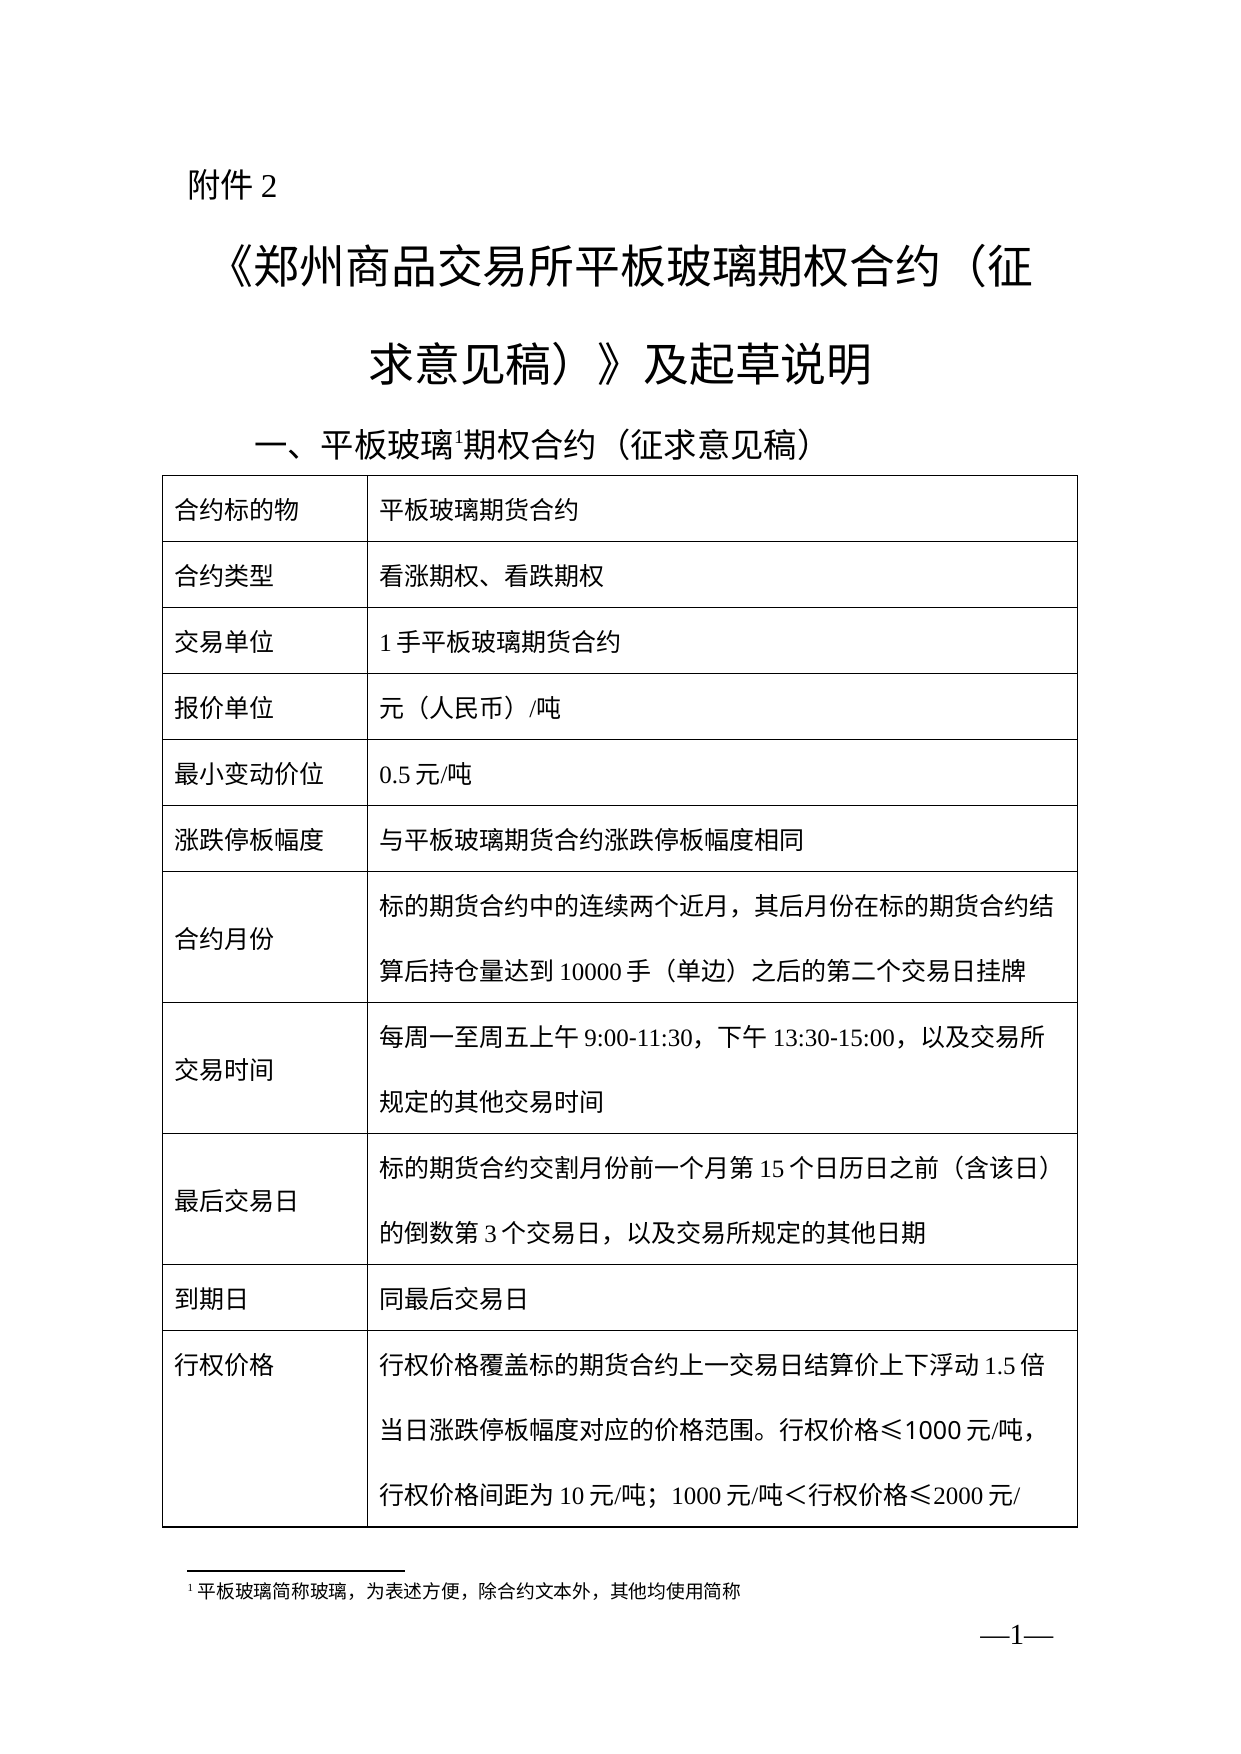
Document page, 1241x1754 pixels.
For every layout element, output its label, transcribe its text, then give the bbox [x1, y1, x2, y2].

table_cell 1手平板玻璃期货合约 [368, 608, 1077, 673]
table_header 合约标的物 [163, 476, 367, 541]
table_cell 与平板玻璃期货合约涨跌停板幅度相同 [368, 806, 1077, 871]
table_cell 合约月份 [163, 872, 367, 1002]
text 附件2 [187, 150, 1053, 215]
table_cell 行权价格 [163, 1331, 367, 1526]
table_cell 合约类型 [163, 542, 367, 607]
text 《郑州商品交易所平板玻璃期权合约（征求意见稿）》及起草说明 [187, 215, 1053, 410]
table_cell 涨跌停板幅度 [163, 806, 367, 871]
table_cell 交易单位 [163, 608, 367, 673]
table_cell 0.5元/吨 [368, 740, 1077, 805]
table_cell 报价单位 [163, 674, 367, 739]
text 一、平板玻璃期权合约（征求意见稿） [187, 410, 1053, 475]
table_cell 交易时间 [163, 1003, 367, 1133]
table_cell 元（人民币）/吨 [368, 674, 1077, 739]
table_cell 标的期货合约中的连续两个近月，其后月份在标的期货合约结算后持仓量达到10000手（单边）之后的第二个交易日挂牌 [368, 872, 1077, 1002]
table_cell 每周一至周五上午9:00-11:30，下午13:30-15:00，以及交易所规定的其他交易时间 [368, 1003, 1077, 1133]
table_header 平板玻璃期货合约 [368, 476, 1077, 541]
table_cell 最后交易日 [163, 1134, 367, 1264]
table_cell 同最后交易日 [368, 1265, 1077, 1330]
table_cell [368, 1331, 1077, 1526]
table_cell 最小变动价位 [163, 740, 367, 805]
table_cell 到期日 [163, 1265, 367, 1330]
table_cell 看涨期权、看跌期权 [368, 542, 1077, 607]
table_cell 标的期货合约交割月份前一个月第15个日历日之前（含该日）的倒数第3个交易日，以及交易所规定的其他日期 [368, 1134, 1077, 1264]
